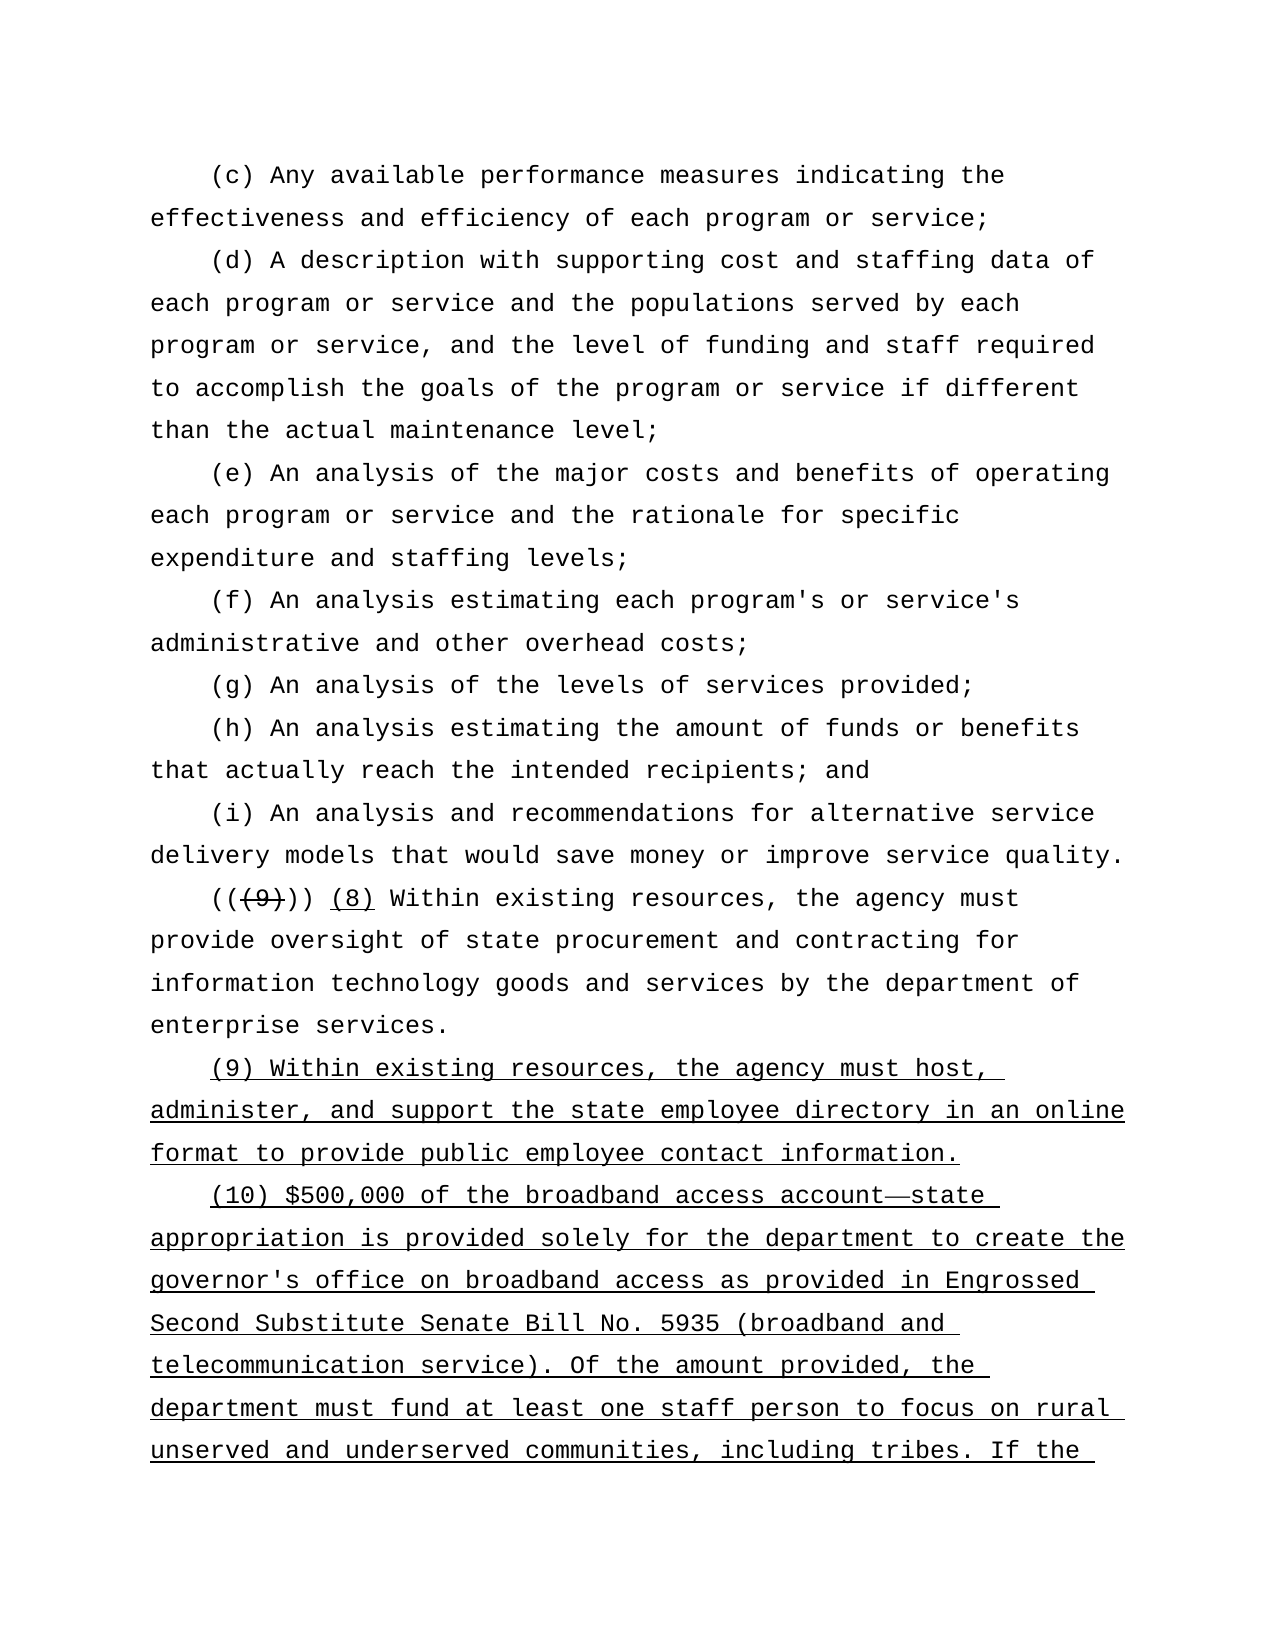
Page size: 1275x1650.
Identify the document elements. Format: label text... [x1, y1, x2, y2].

text (e) An analysis of the major costs and benefits of operating each program or service and the rationale for specific expenditure and staffing levels; [150, 447, 1125, 575]
text (i) An analysis and recommendations for alternative service delivery models that would save money or improve service quality. [150, 787, 1125, 872]
text (g) An analysis of the levels of services provided; [150, 660, 1125, 702]
text (9) Within existing resources, the agency must host, administer, and support the state employee directory in an online format to provide public employee contact information. [150, 1123, 1125, 1170]
text (((9))) (8) Within existing resources, the agency must provide oversight of state procurement and contracting for information technology goods and services by the department of enterprise services. [150, 872, 1125, 1042]
text (c) Any available performance measures indicating the effectiveness and efficiency of each program or service; [150, 150, 1125, 235]
text (9) Within existing resources, the agency must host, administer, and support the state employee directory in an online format to provide public employee contact information. [150, 1042, 1125, 1121]
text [150, 1420, 1125, 1467]
text (f) An analysis estimating each program's or service's administrative and other overhead costs; [150, 575, 1125, 660]
text (d) A description with supporting cost and staffing data of each program or service and the populations served by each program or service, and the level of funding and staff required to accomplish the goals of the program or service if different than the actual maintenance level; [150, 235, 1125, 447]
text (h) An analysis estimating the amount of funds or benefits that actually reach the intended recipients; and [150, 702, 1125, 787]
